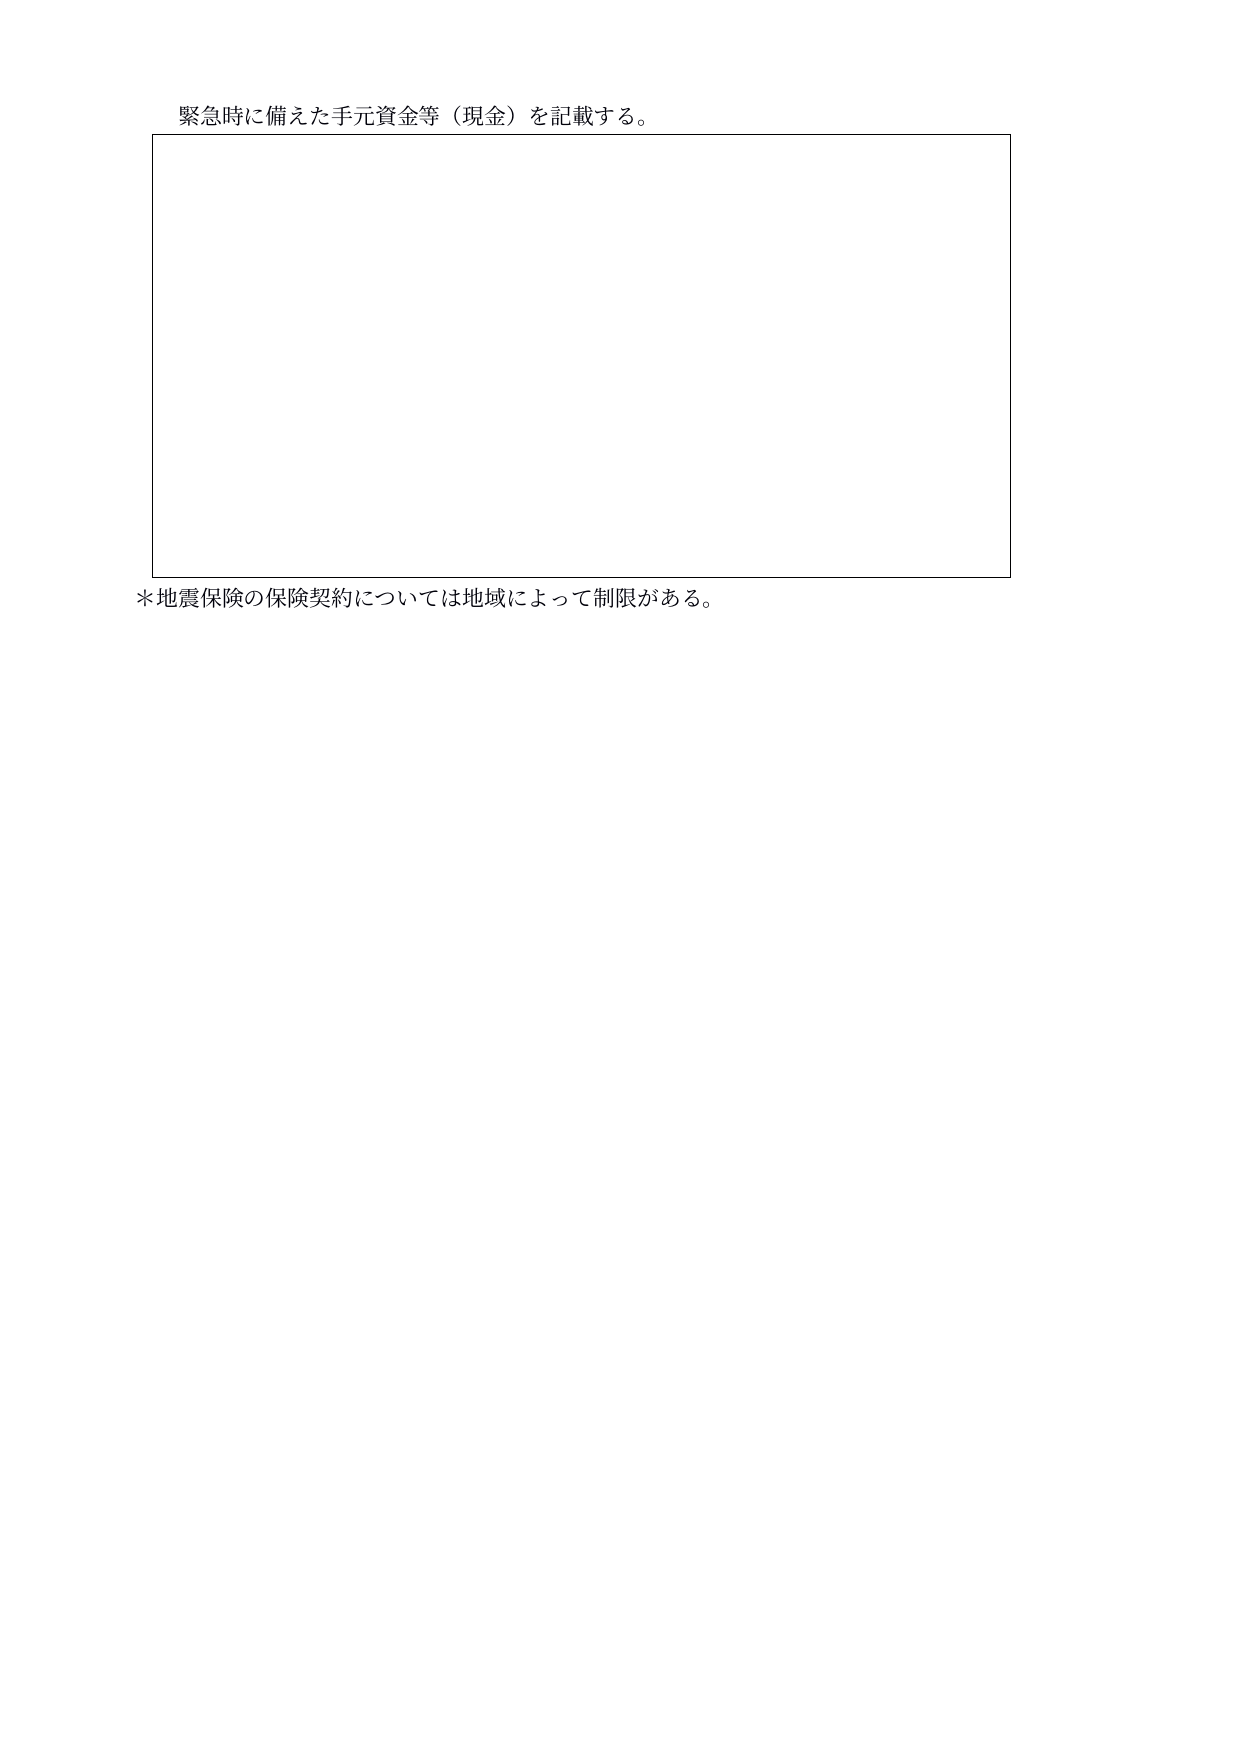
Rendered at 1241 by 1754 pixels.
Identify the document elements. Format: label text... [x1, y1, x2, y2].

text ＊地震保険の保険契約については地域によって制限がある。 [112, 578, 1128, 616]
table_header [153, 135, 1010, 577]
text 緊急時に備えた手元資金等（現金）を記載する。 [112, 96, 1128, 134]
